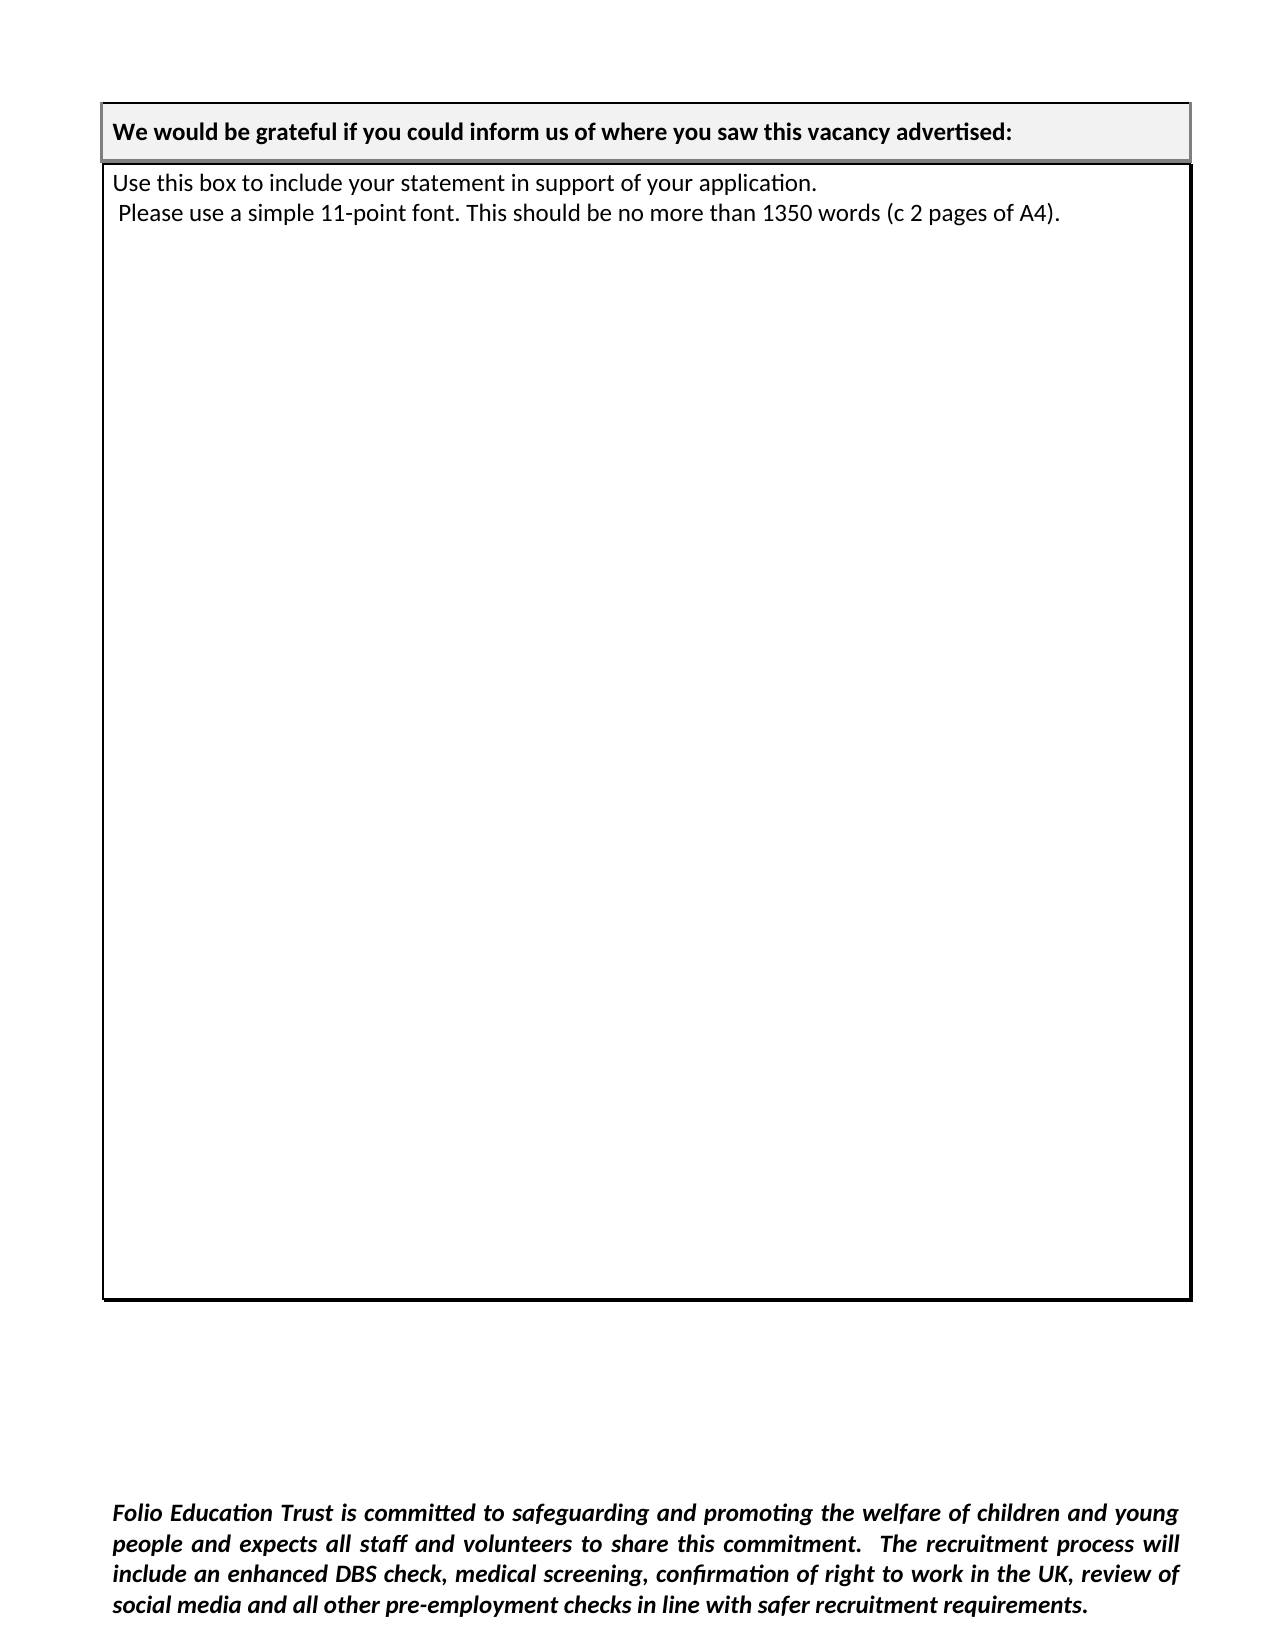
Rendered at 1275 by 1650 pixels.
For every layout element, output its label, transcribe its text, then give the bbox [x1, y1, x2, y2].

text Please use a simple 11-point font. This should be no more than 1350 words (c 2 pages of A4). [104, 193, 1189, 223]
text Use this box to include your statement in support of your application. [104, 165, 1189, 193]
table_cell We would be grateful if you could inform us of where you saw this vacancy advertised: [103, 104, 1189, 159]
